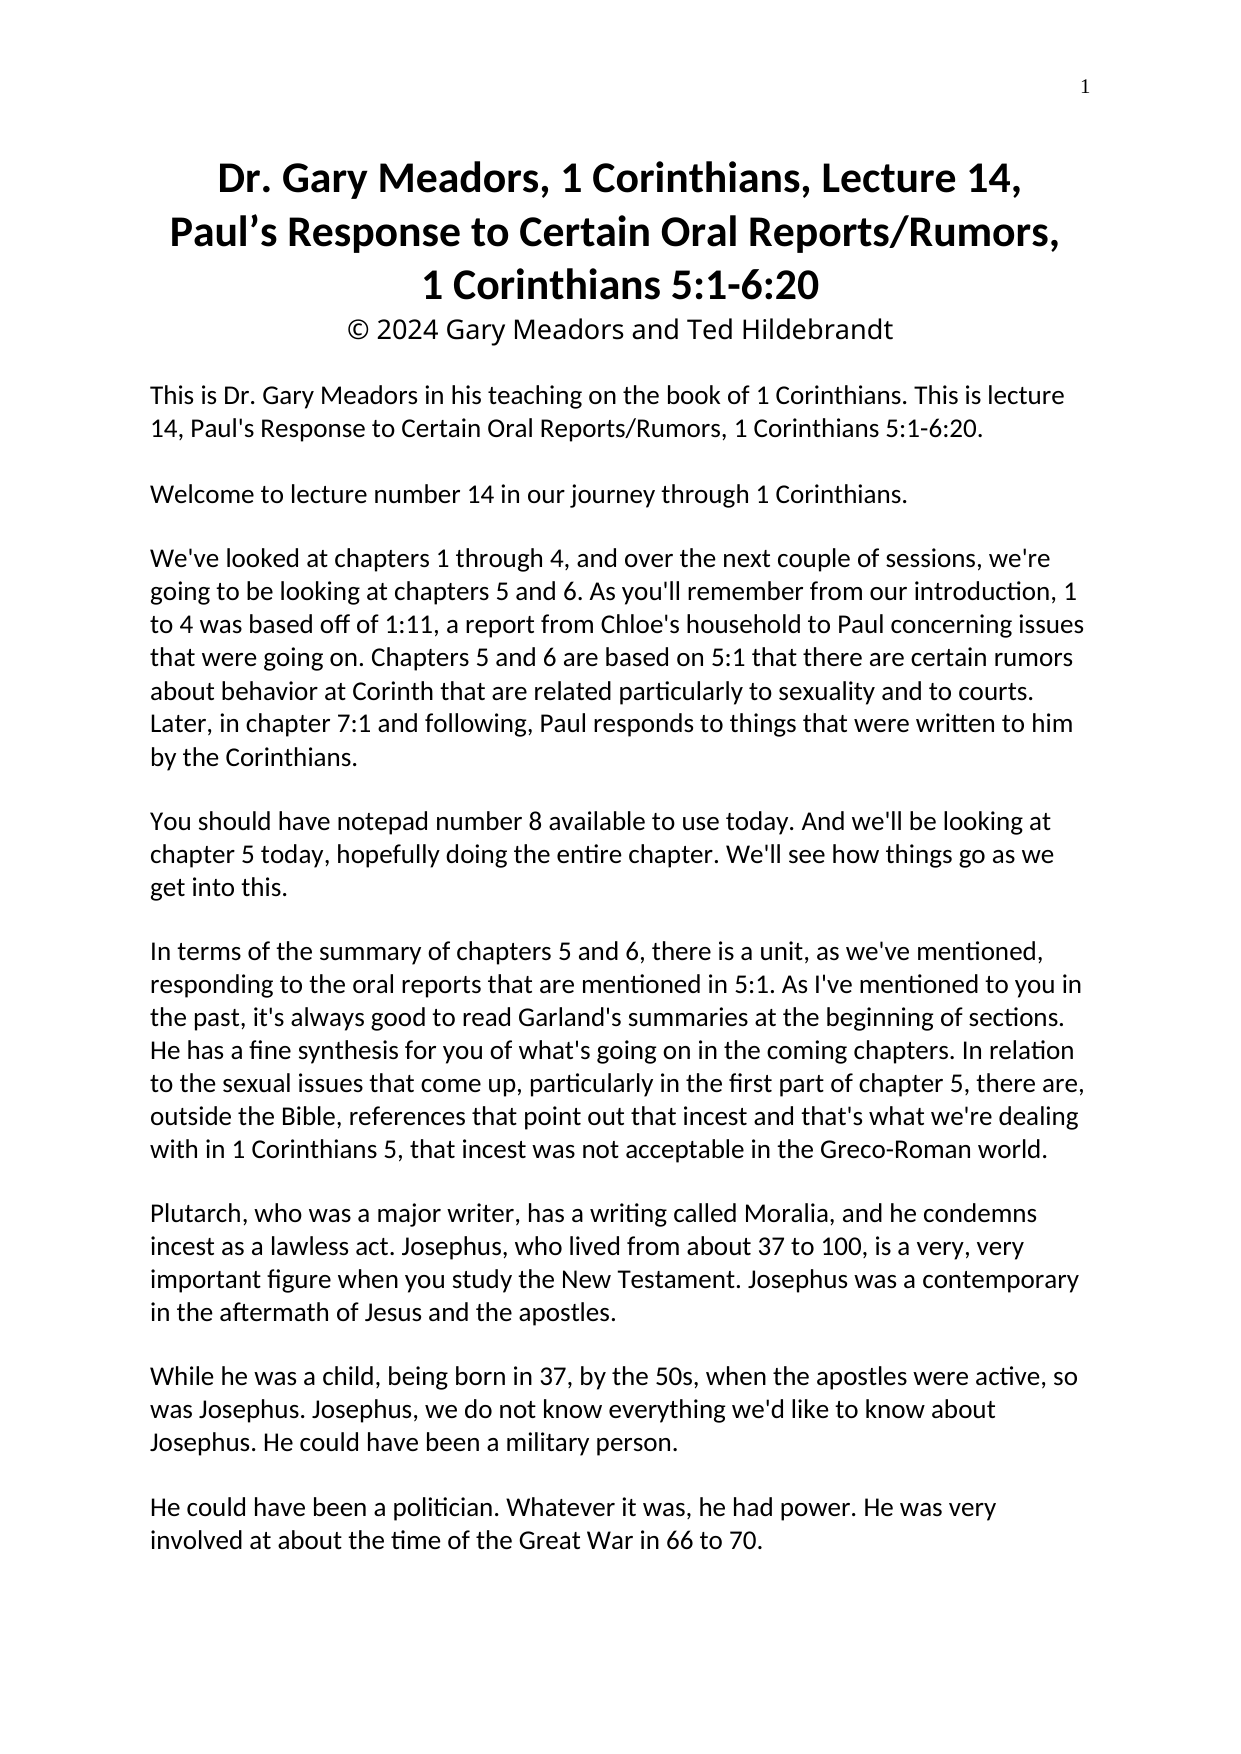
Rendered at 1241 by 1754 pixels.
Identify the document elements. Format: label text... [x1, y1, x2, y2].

text While he was a child, being born in 37, by the 50s, when the apostles were active, so was Josephus. Josephus, we do not know everything we'd like to know about Josephus. He could have been a military person. [150, 1359, 1090, 1459]
text Dr. Gary Meadors, 1 Corinthians, Lecture 14, Paul’s Response to Certain Oral Reports/Rumors, 1 Corinthians 5:1-6:20 © 2024 Gary Meadors and Ted Hildebrandt [150, 150, 1090, 347]
text We've looked at chapters 1 through 4, and over the next couple of sessions, we're going to be looking at chapters 5 and 6. As you'll remember from our introduction, 1 to 4 was based off of 1:11, a report from Chloe's household to Paul concerning issues that were going on. Chapters 5 and 6 are based on 5:1 that there are certain rumors about behavior at Corinth that are related particularly to sexuality and to courts. Later, in chapter 7:1 and following, Paul responds to things that were written to him by the Corinthians. [150, 542, 1090, 773]
text He could have been a politician. Whatever it was, he had power. He was very involved at about the time of the Great War in 66 to 70. [150, 1490, 1090, 1556]
text Plutarch, who was a major writer, has a writing called Moralia, and he condemns incest as a lawless act. Josephus, who lived from about 37 to 100, is a very, very important figure when you study the New Testament. Josephus was a contemporary in the aftermath of Jesus and the apostles. [150, 1196, 1090, 1328]
text You should have notepad number 8 available to use today. And we'll be looking at chapter 5 today, hopefully doing the entire chapter. We'll see how things go as we get into this. [150, 804, 1090, 903]
text This is Dr. Gary Meadors in his teaching on the book of 1 Corinthians. This is lecture 14, Paul's Response to Certain Oral Reports/Rumors, 1 Corinthians 5:1-6:20. Welcome to lecture number 14 in our journey through 1 Corinthians. [150, 378, 1090, 510]
text In terms of the summary of chapters 5 and 6, there is a unit, as we've mentioned, responding to the oral reports that are mentioned in 5:1. As I've mentioned to you in the past, it's always good to read Garland's summaries at the beginning of sections. He has a fine synthesis for you of what's going on in the coming chapters. In relation to the sexual issues that come up, particularly in the first part of chapter 5, there are, outside the Bible, references that point out that incest and that's what we're dealing with in 1 Corinthians 5, that incest was not acceptable in the Greco-Roman world. [150, 934, 1090, 1165]
